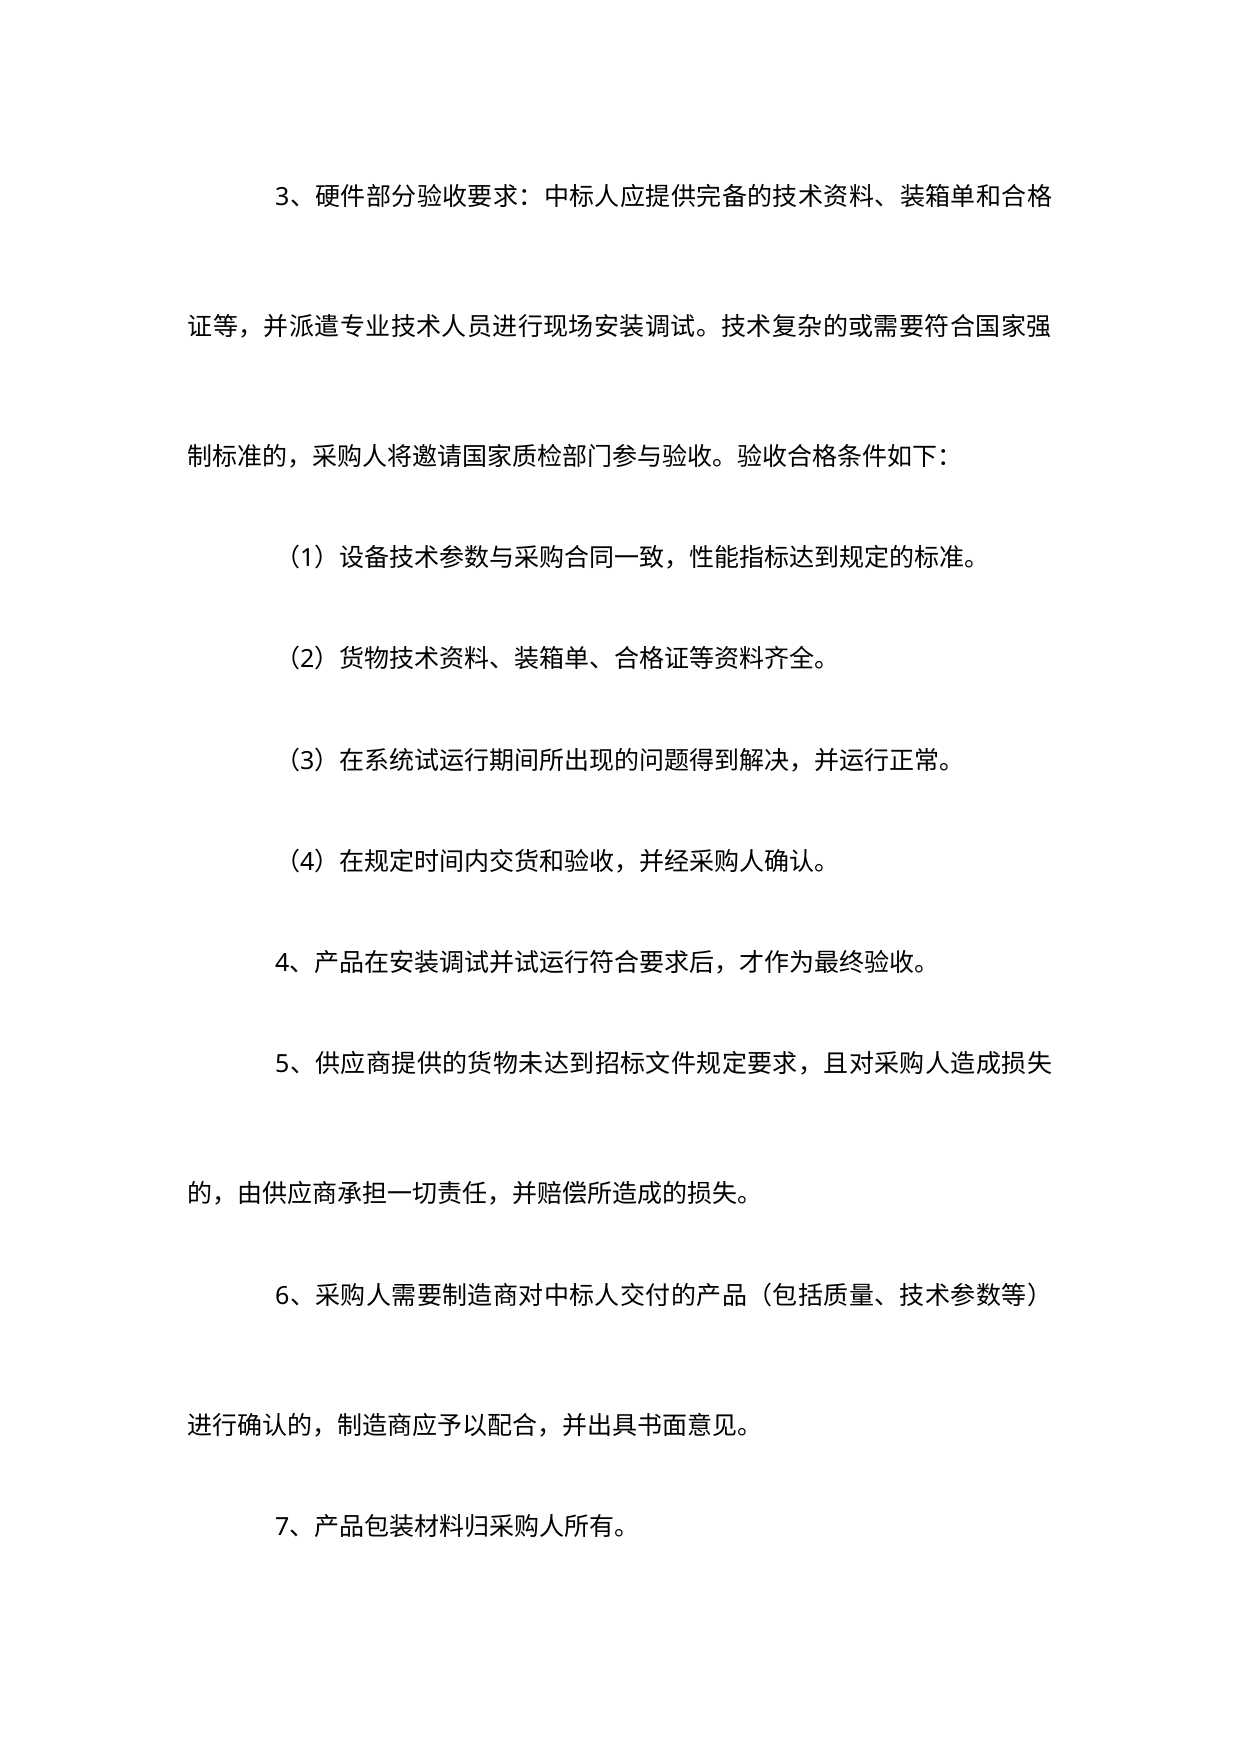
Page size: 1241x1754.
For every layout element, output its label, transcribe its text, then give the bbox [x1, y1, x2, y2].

text （2）货物技术资料、装箱单、合格证等资料齐全。 [187, 624, 1053, 689]
text 3、硬件部分验收要求：中标人应提供完备的技术资料、装箱单和合格证等，并派遣专业技术人员进行现场安装调试。技术复杂的或需要符合国家强制标准的，采购人将邀请国家质检部门参与验收。验收合格条件如下： [187, 162, 1053, 487]
text （3）在系统试运行期间所出现的问题得到解决，并运行正常。 [187, 726, 1053, 791]
text （1）设备技术参数与采购合同一致，性能指标达到规定的标准。 [187, 523, 1053, 588]
text 6、采购人需要制造商对中标人交付的产品（包括质量、技术参数等）进行确认的，制造商应予以配合，并出具书面意见。 [187, 1261, 1053, 1456]
text 5、供应商提供的货物未达到招标文件规定要求，且对采购人造成损失的，由供应商承担一切责任，并赔偿所造成的损失。 [187, 1029, 1053, 1224]
text （4）在规定时间内交货和验收，并经采购人确认。 [187, 827, 1053, 892]
text 7、产品包装材料归采购人所有。 [187, 1492, 1053, 1557]
text 4、产品在安装调试并试运行符合要求后，才作为最终验收。 [187, 928, 1053, 993]
